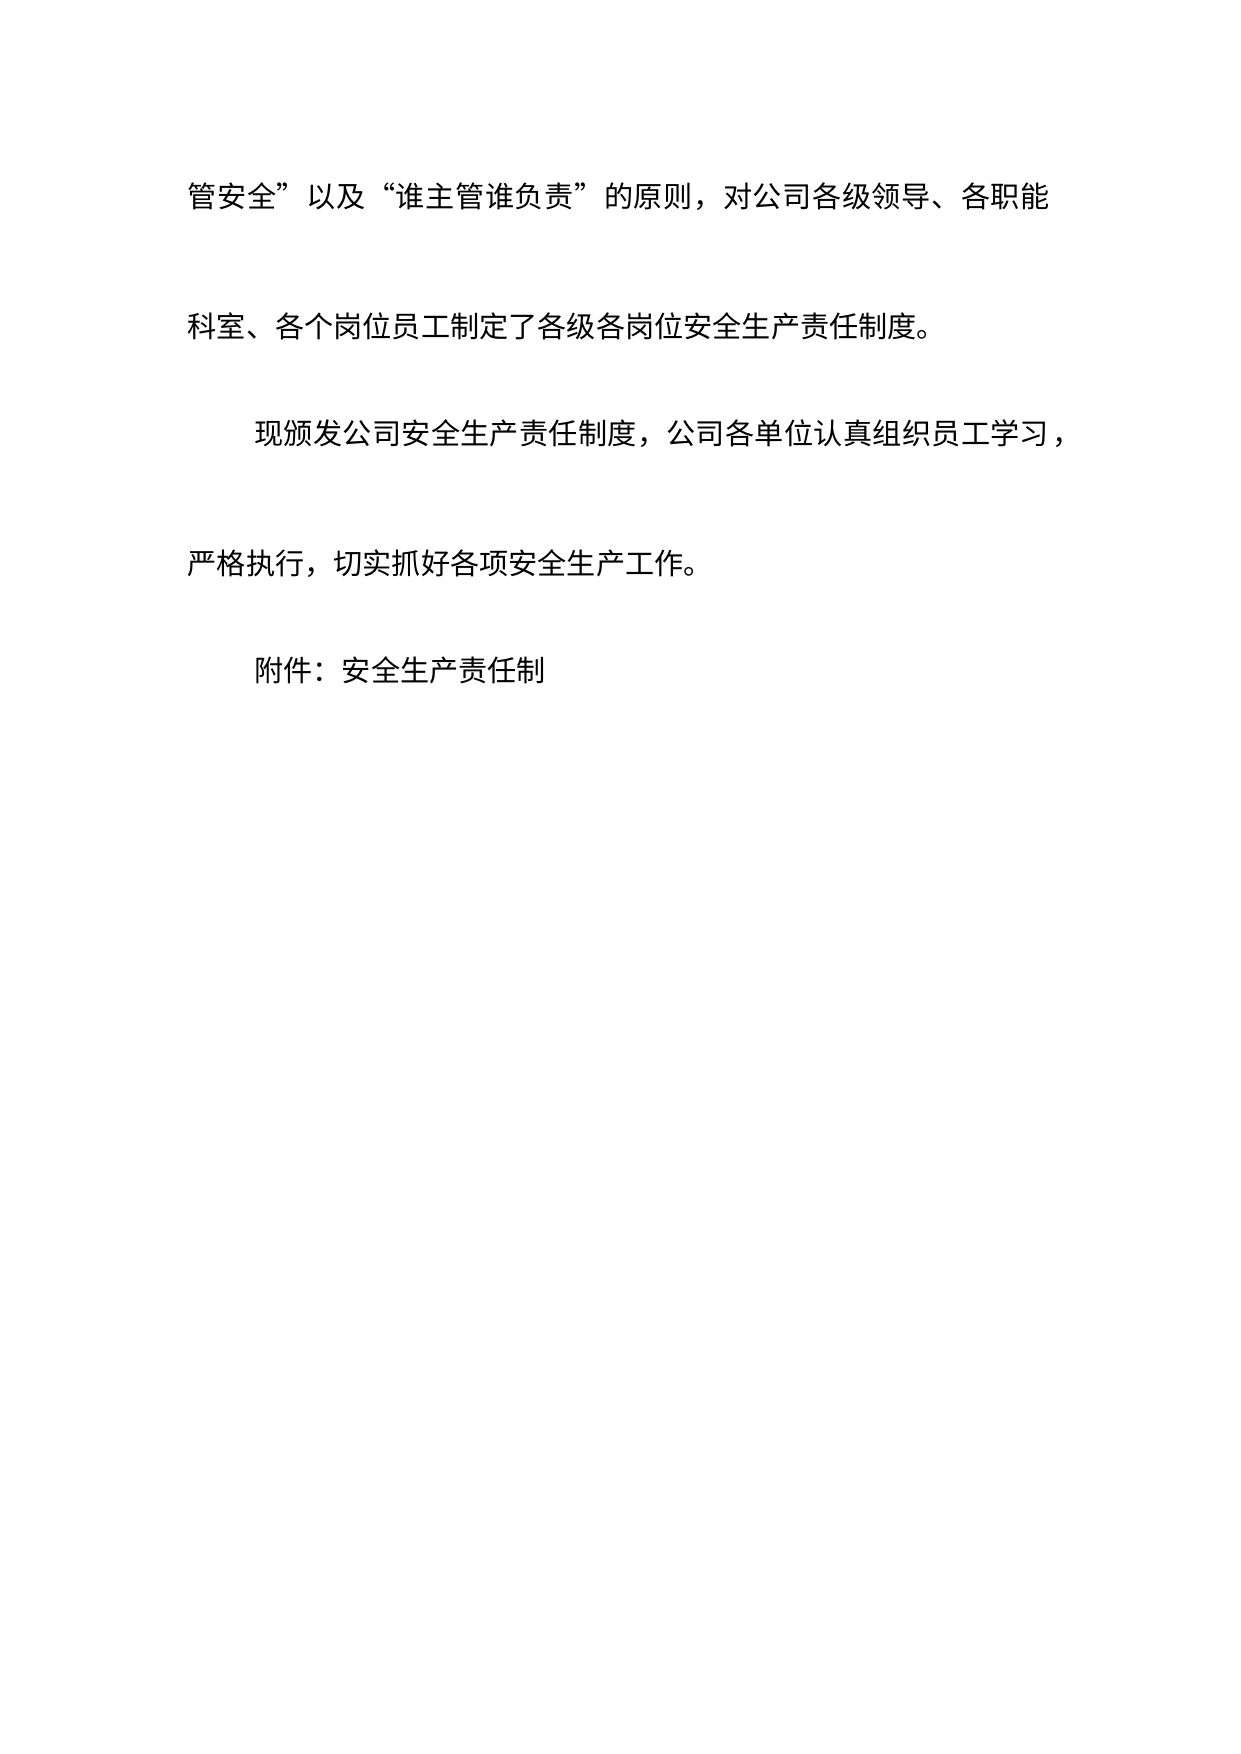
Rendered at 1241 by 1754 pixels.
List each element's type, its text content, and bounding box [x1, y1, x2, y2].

text 现颁发公司安全生产责任制度，公司各单位认真组织员工学习，严格执行，切实抓好各项安全生产工作。 [187, 399, 1053, 594]
text 附件：安全生产责任制 [187, 637, 1053, 702]
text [187, 162, 1053, 357]
